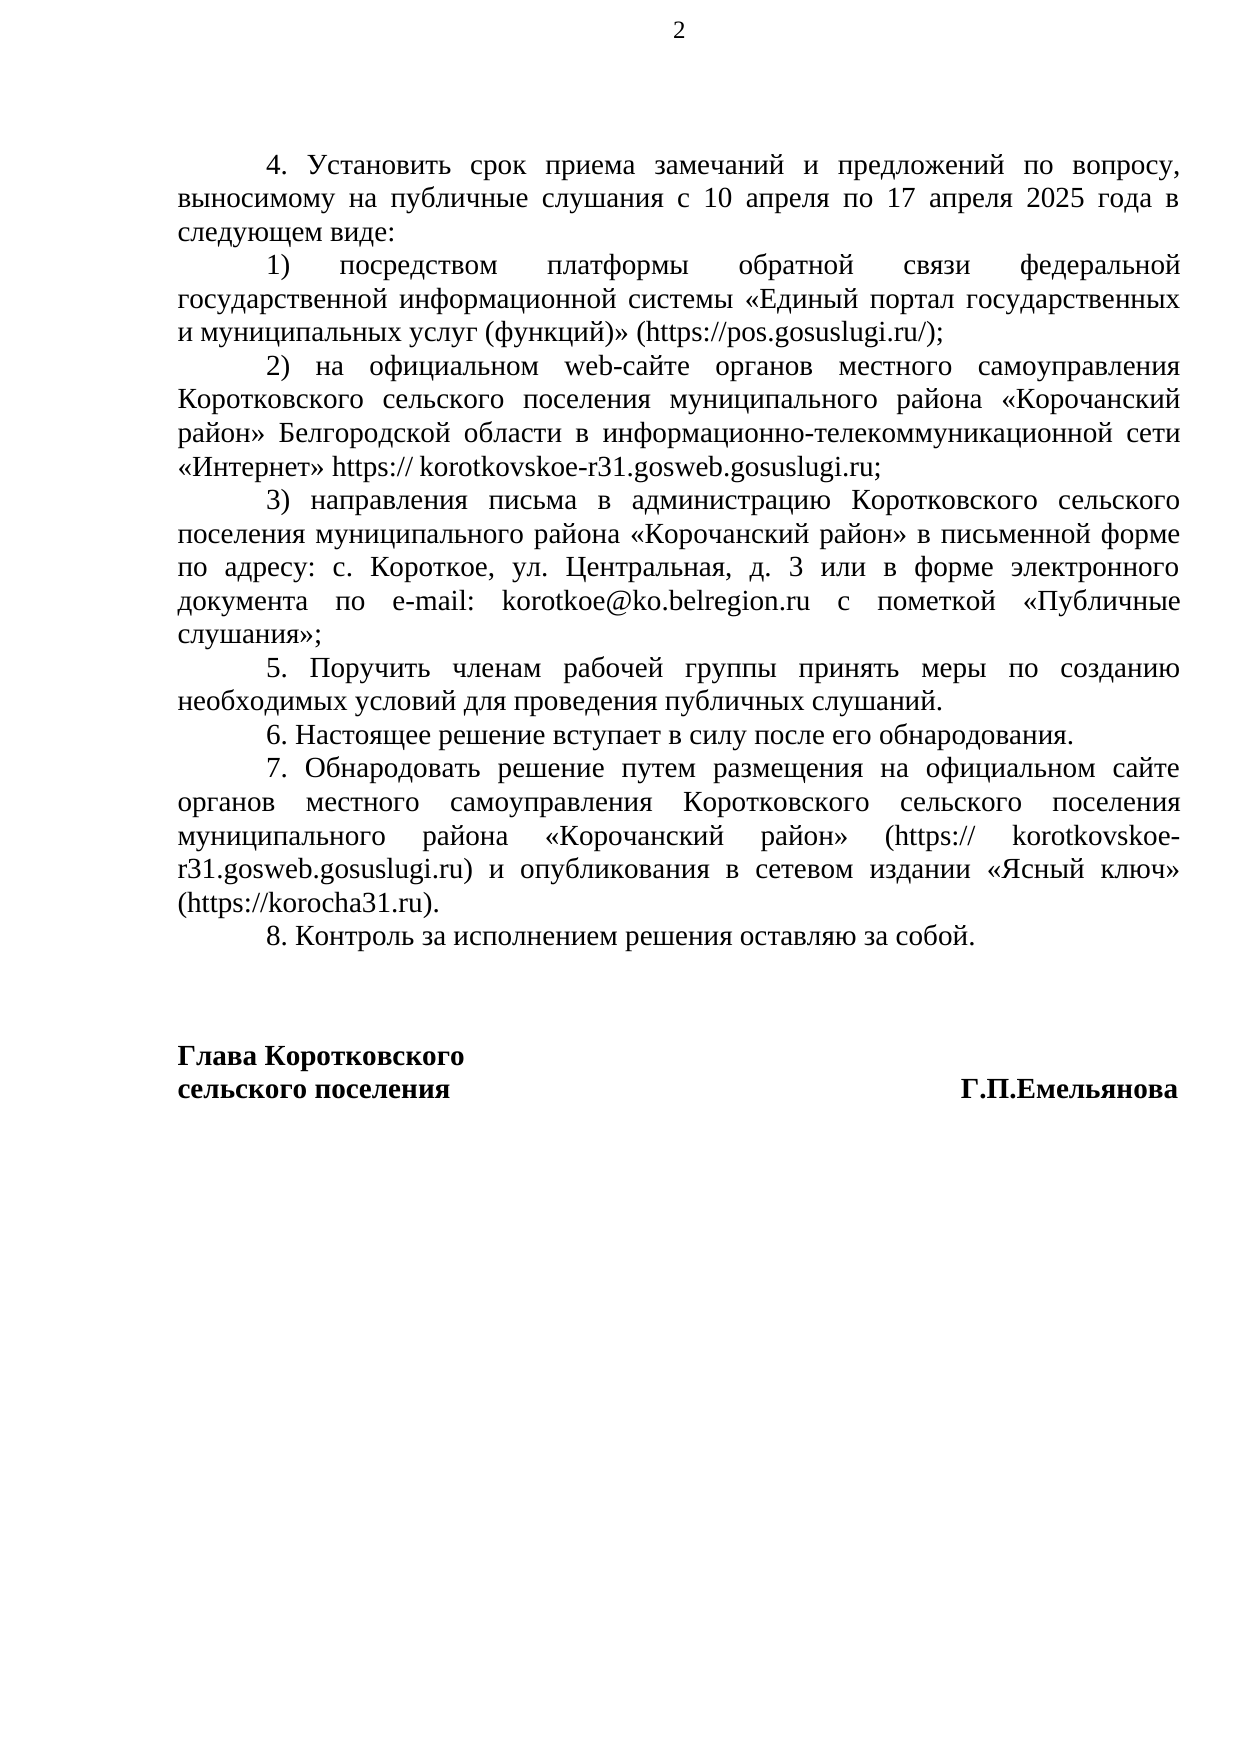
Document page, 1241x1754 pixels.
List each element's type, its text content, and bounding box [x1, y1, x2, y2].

text 1) посредством платформы обратной связи федеральной государственной информационной системы «Единый портал государственных и муниципальных услуг (функций)» (https://pos.gosuslugi.ru/); [177, 247, 1181, 348]
text 2) на официальном web-сайте органов местного самоуправления Коротковского сельского поселения муниципального района «Корочанский район» Белгородской области в информационно-телекоммуникационной сети «Интернет» https:// korotkovskoe-r31.gosweb.gosuslugi.ru; [177, 348, 1181, 482]
text 6. Настоящее решение вступает в силу после его обнародования. [177, 717, 1181, 751]
text 5. Поручить членам рабочей группы принять меры по созданию необходимых условий для проведения публичных слушаний. [177, 650, 1181, 717]
text 3) направления письма в администрацию Коротковского сельского поселения муниципального района «Корочанский район» в письменной форме по адресу: с. Короткое, ул. Центральная, д. 3 или в форме электронного документа по e-mail: korotkoe@ko.belregion.ru с пометкой «Публичные слушания»; [177, 482, 1181, 650]
text 4. Установить срок приема замечаний и предложений по вопросу, выносимому на публичные слушания с 10 апреля по 17 апреля 2025 года в следующем виде: [177, 147, 1181, 247]
text сельского поселения Г.П.Емельянова [177, 1072, 1181, 1105]
text Глава Коротковского [177, 1038, 1181, 1072]
text 8. Контроль за исполнением решения оставляю за собой. [177, 918, 1181, 952]
text 7. Обнародовать решение путем размещения на официальном сайте органов местного самоуправления Коротковского сельского поселения муниципального района «Корочанский район» (https:// korotkovskoe-r31.gosweb.gosuslugi.ru) и опубликования в сетевом издании «Ясный ключ» (https://korocha31.ru). [177, 751, 1181, 918]
